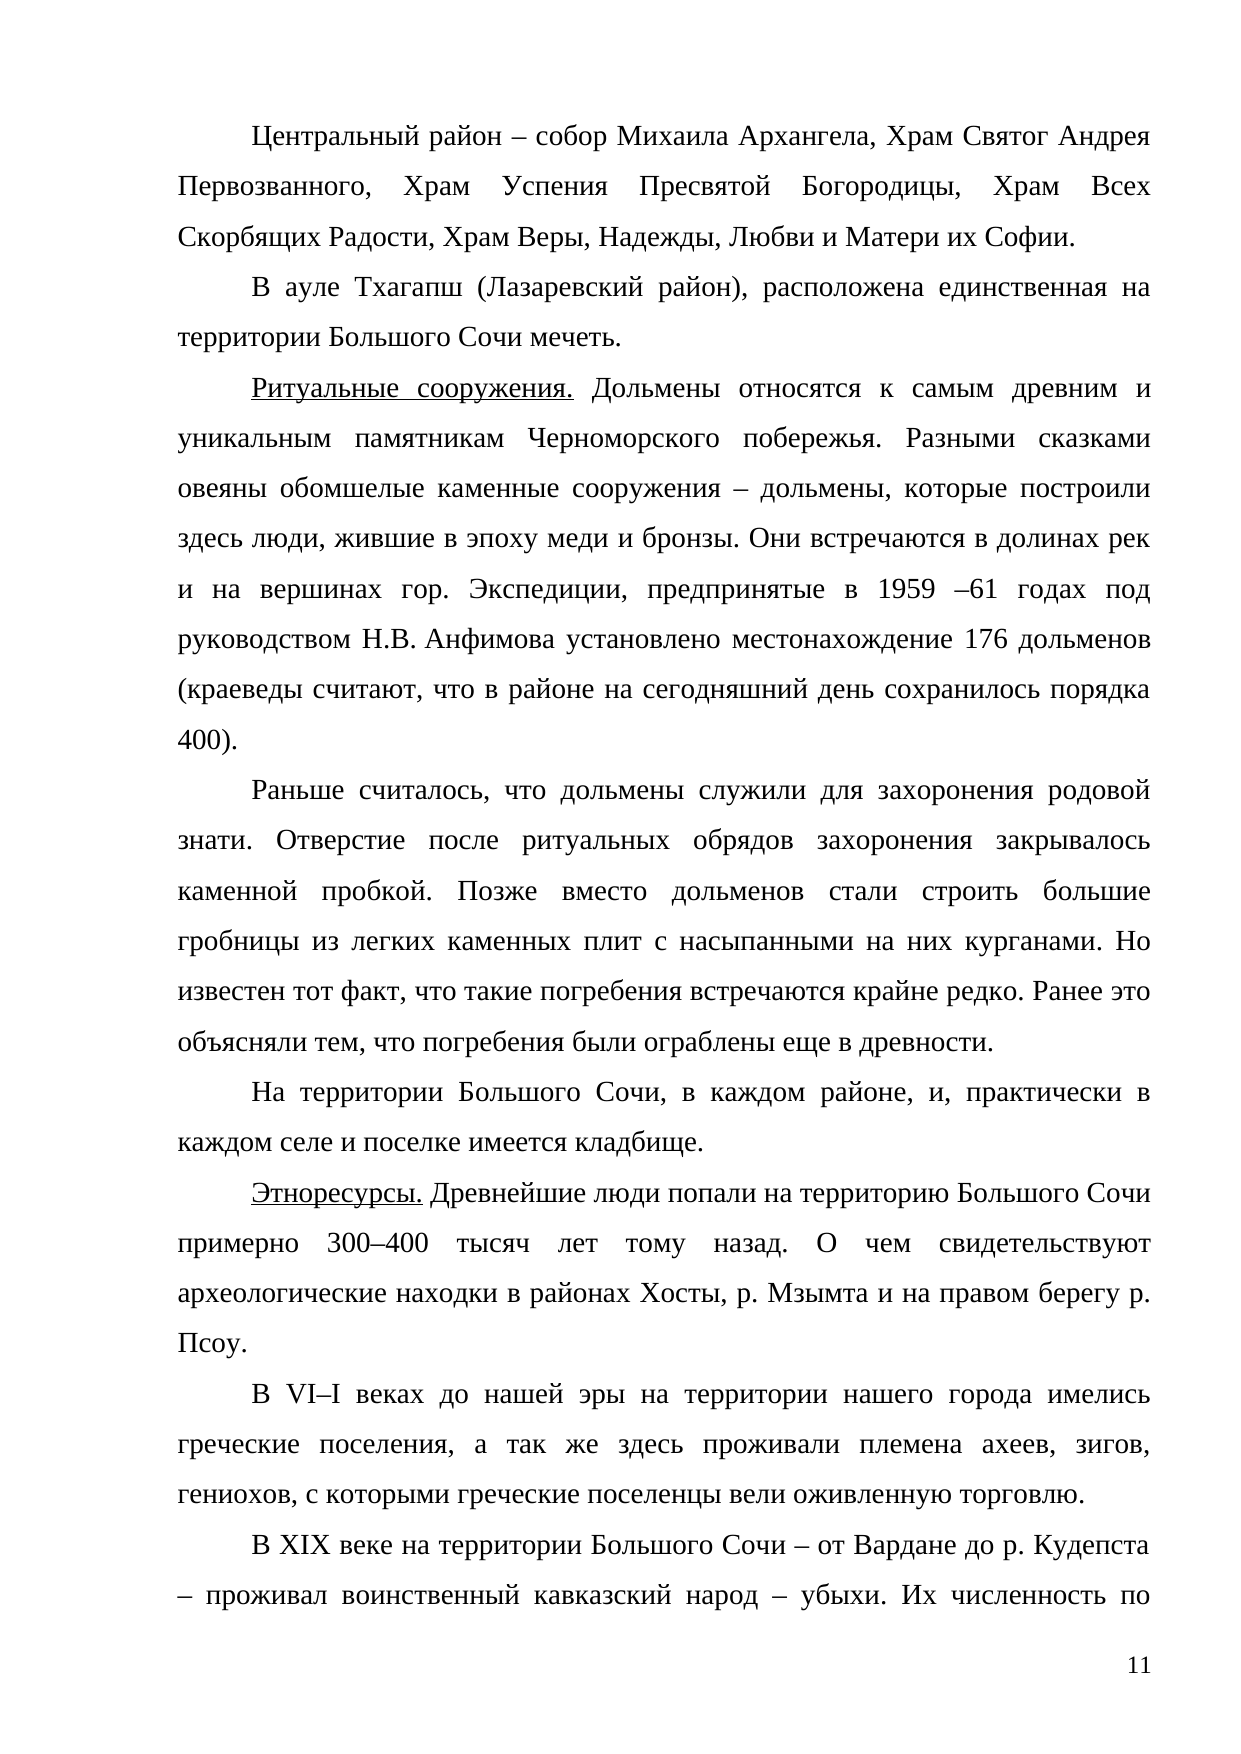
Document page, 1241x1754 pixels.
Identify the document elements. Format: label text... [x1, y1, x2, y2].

text В ауле Тхагапш (Лазаревский район), расположена единственная на территории Большого Сочи мечеть. [177, 269, 1152, 353]
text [177, 1527, 1152, 1611]
text Ритуальные сооружения. Дольмены относятся к самым древним и уникальным памятникам Черноморского побережья. Разными сказками овеяны обомшелые каменные сооружения – дольмены, которые построили здесь люди, жившие в эпоху меди и бронзы. Они встречаются в долинах рек и на вершинах гор. Экспедиции, предпринятые в 1959 –61 годах под руководством Н.В. Анфимова установлено местонахождение 176 дольменов (краеведы считают, что в районе на сегодняшний день сохранилось порядка 400). [177, 370, 1152, 755]
text Раньше считалось, что дольмены служили для захоронения родовой знати. Отверстие после ритуальных обрядов захоронения закрывалось каменной пробкой. Позже вместо дольменов стали строить большие гробницы из легких каменных плит с насыпанными на них курганами. Но известен тот факт, что такие погребения встречаются крайне редко. Ранее это объясняли тем, что погребения были ограблены еще в древности. [177, 772, 1152, 1057]
text На территории Большого Сочи, в каждом районе, и, практически в каждом селе и поселке имеется кладбище. [177, 1074, 1152, 1158]
text Центральный район – собор Михаила Архангела, Храм Святог Андрея Первозванного, Храм Успения Пресвятой Богородицы, Храм Всех Скорбящих Радости, Храм Веры, Надежды, Любви и Матери их Софии. [177, 118, 1152, 252]
text Этноресурсы. Древнейшие люди попали на территорию Большого Сочи примерно 300–400 тысяч лет тому назад. О чем свидетельствуют археологические находки в районах Хосты, р. Мзымта и на правом берегу р. Псоу. [177, 1175, 1152, 1359]
text В VI–I веках до нашей эры на территории нашего города имелись греческие поселения, а так же здесь проживали племена ахеев, зигов, гениохов, с которыми греческие поселенцы вели оживленную торговлю. [177, 1376, 1152, 1510]
